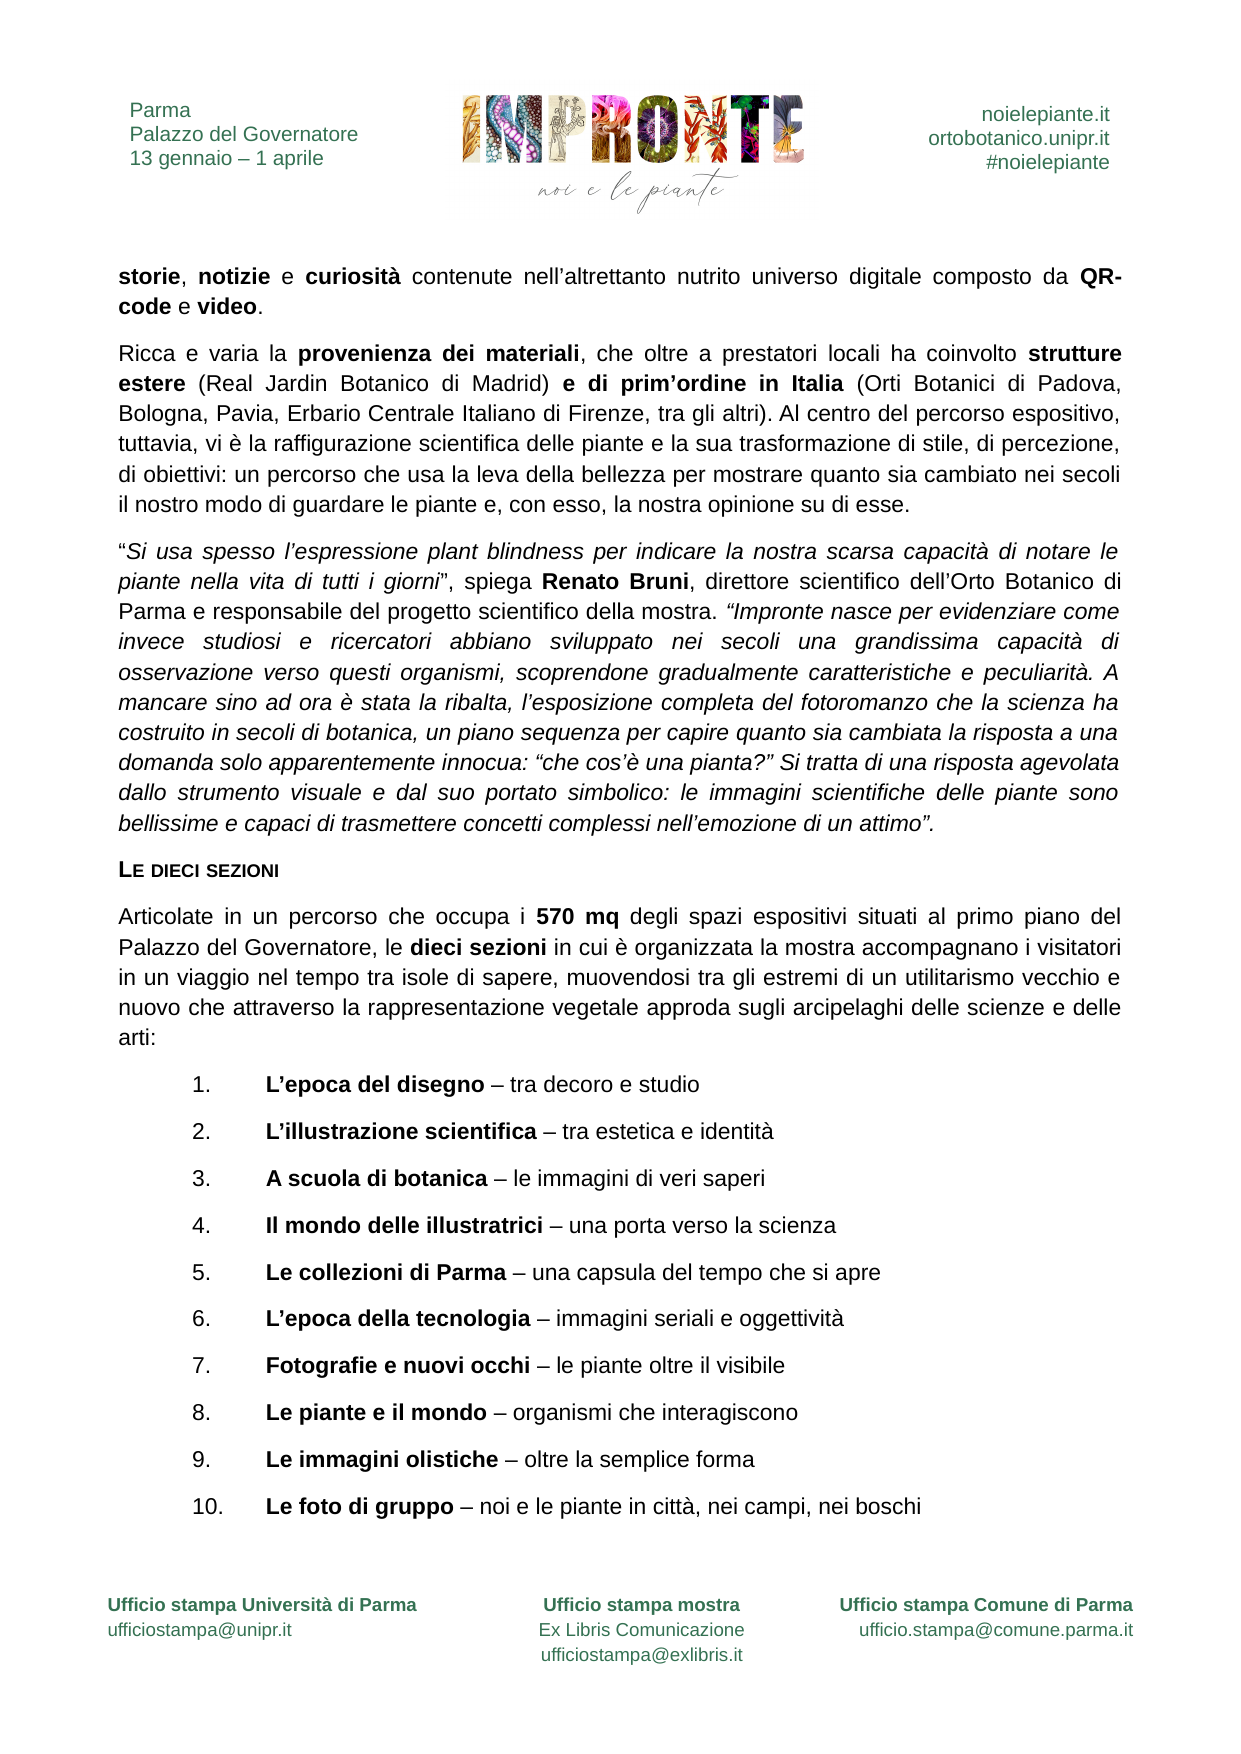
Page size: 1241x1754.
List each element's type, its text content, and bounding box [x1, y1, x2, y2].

text 2. L’illustrazione scientifica – tra estetica e identità [118, 1118, 1122, 1144]
text “Si usa spesso l’espressione plant blindness per indicare la nostra scarsa capacità di notare le piante nella vita di tutti i giorni”, spiega Renato Bruni, direttore scientifico dell’Orto Botanico di Parma e responsabile del progetto scientifico della mostra. “Impronte nasce per evidenziare come invece studiosi e ricercatori abbiano sviluppato nei secoli una grandissima capacità di osservazione verso questi organismi, scoprendone gradualmente caratteristiche e peculiarità. A mancare sino ad ora è stata la ribalta, l’esposizione completa del fotoromanzo che la scienza ha costruito in secoli di botanica, un piano sequenza per capire quanto sia cambiata la risposta a una domanda solo apparentemente innocua: “che cos’è una pianta?” Si tratta di una risposta agevolata dallo strumento visuale e dal suo portato simbolico: le immagini scientifiche delle piante sono bellissime e capaci di trasmettere concetti complessi nell’emozione di un attimo”. [118, 538, 1122, 836]
text 10. Le foto di gruppo – noi e le piante in città, nei campi, nei boschi [118, 1493, 1122, 1519]
picture [445, 79, 820, 220]
text 4. Il mondo delle illustratrici – una porta verso la scienza [118, 1212, 1122, 1238]
text 7. Fotografie e nuovi occhi – le piante oltre il visibile [118, 1352, 1122, 1379]
text 5. Le collezioni di Parma – una capsula del tempo che si apre [118, 1258, 1122, 1285]
text 3. A scuola di botanica – le immagini di veri saperi [118, 1165, 1122, 1191]
text Articolate in un percorso che occupa i 570 mq degli spazi espositivi situati al primo piano del Palazzo del Governatore, le dieci sezioni in cui è organizzata la mostra accompagnano i visitatori in un viaggio nel tempo tra isole di sapere, muovendosi tra gli estremi di un utilitarismo vecchio e nuovo che attraverso la rappresentazione vegetale approda sugli arcipelaghi delle scienze e delle arti: [118, 903, 1122, 1051]
text 1. L’epoca del disegno – tra decoro e studio [118, 1071, 1122, 1097]
text Le dieci sezioni [118, 856, 1122, 883]
text 6. L’epoca della tecnologia – immagini seriali e oggettività [118, 1305, 1122, 1332]
text 9. Le immagini olistiche – oltre la semplice forma [118, 1446, 1122, 1472]
text Ricca e varia la provenienza dei materiali, che oltre a prestatori locali ha coinvolto strutture estere (Real Jardin Botanico di Madrid) e di prim’ordine in Italia (Orti Botanici di Padova, Bologna, Pavia, Erbario Centrale Italiano di Firenze, tra gli altri). Al centro del percorso espositivo, tuttavia, vi è la raffigurazione scientifica delle piante e la sua trasformazione di stile, di percezione, di obiettivi: un percorso che usa la leva della bellezza per mostrare quanto sia cambiato nei secoli il nostro modo di guardare le piante e, con esso, la nostra opinione su di esse. [118, 340, 1122, 517]
text 8. Le piante e il mondo – organismi che interagiscono [118, 1399, 1122, 1426]
